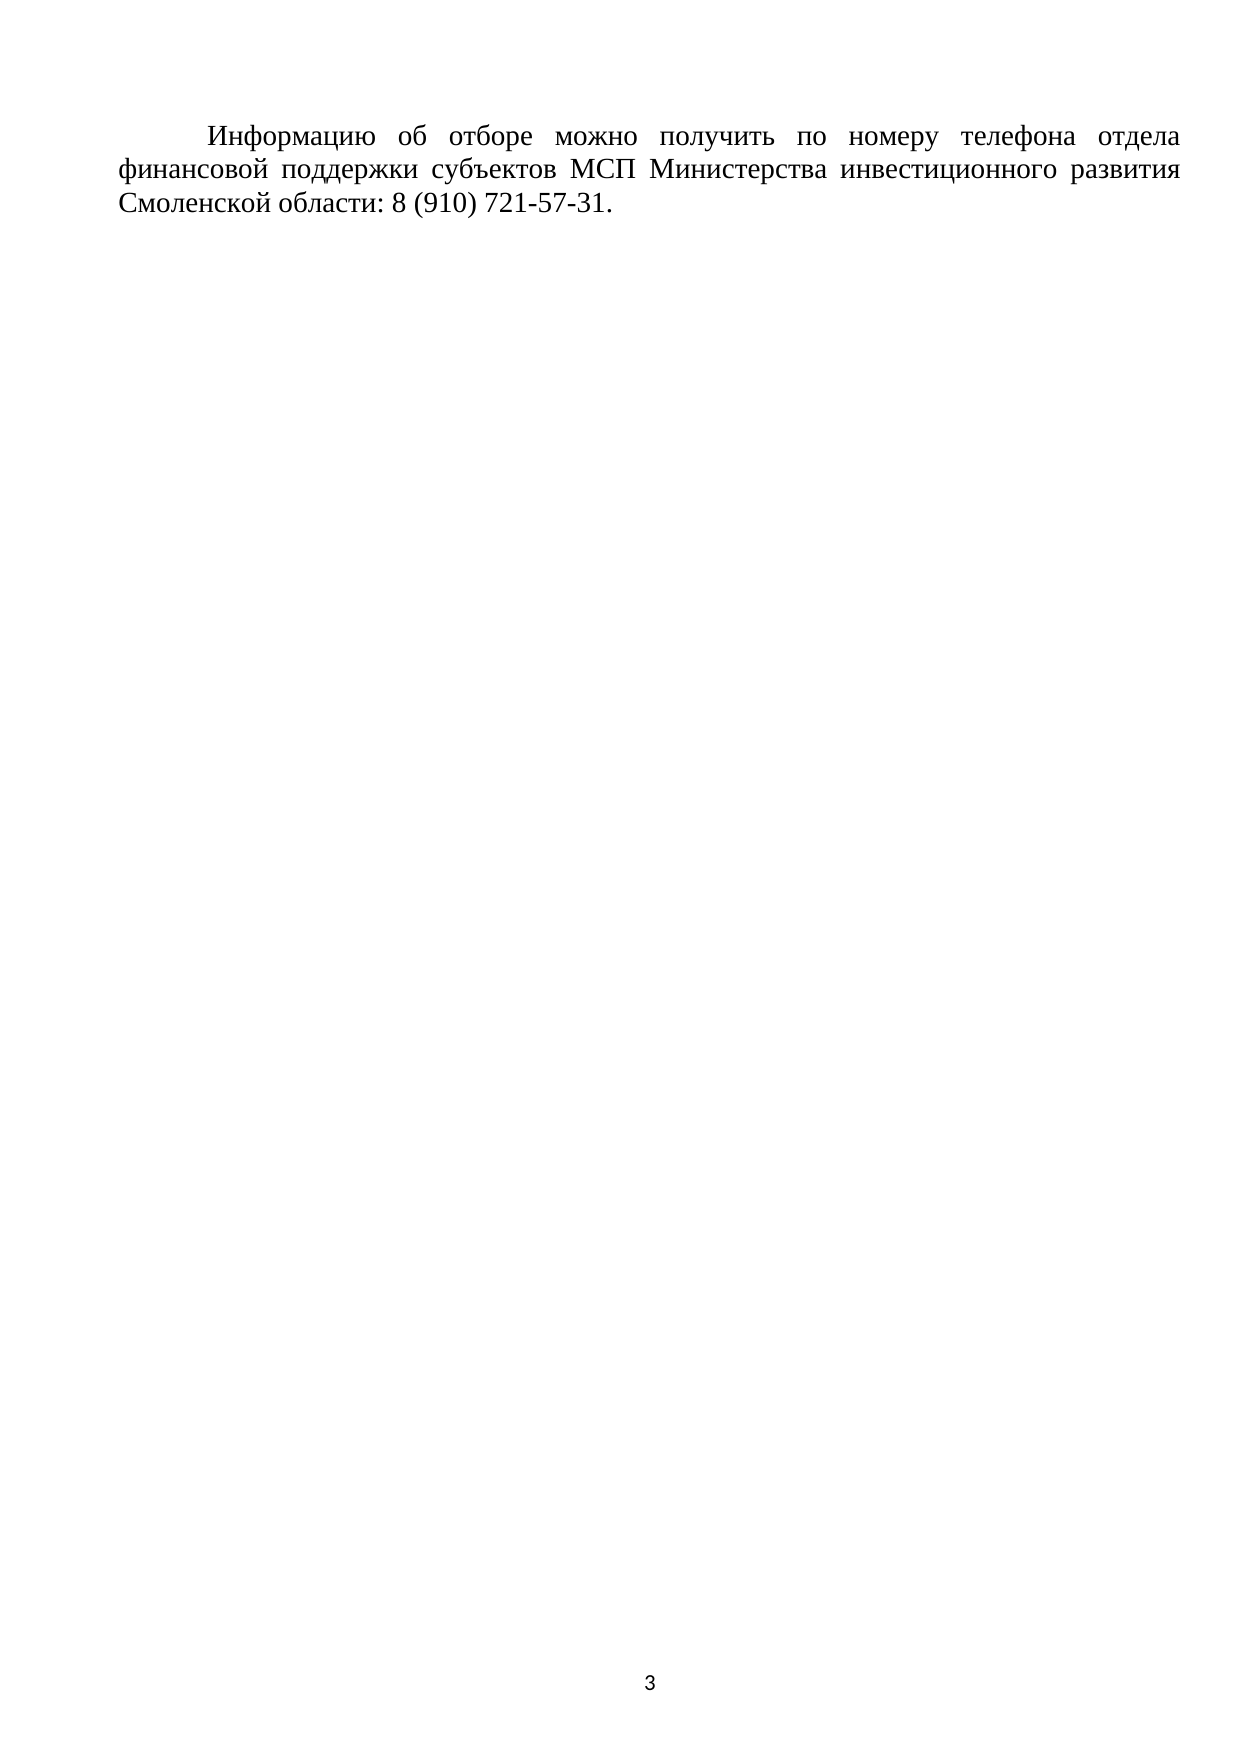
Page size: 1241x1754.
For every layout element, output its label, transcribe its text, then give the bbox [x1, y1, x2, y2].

text Информацию об отборе можно получить по номеру телефона отдела финансовой поддержки субъектов МСП Министерства инвестиционного развития Смоленской области: 8 (910) 721-57-31. [118, 118, 1181, 219]
